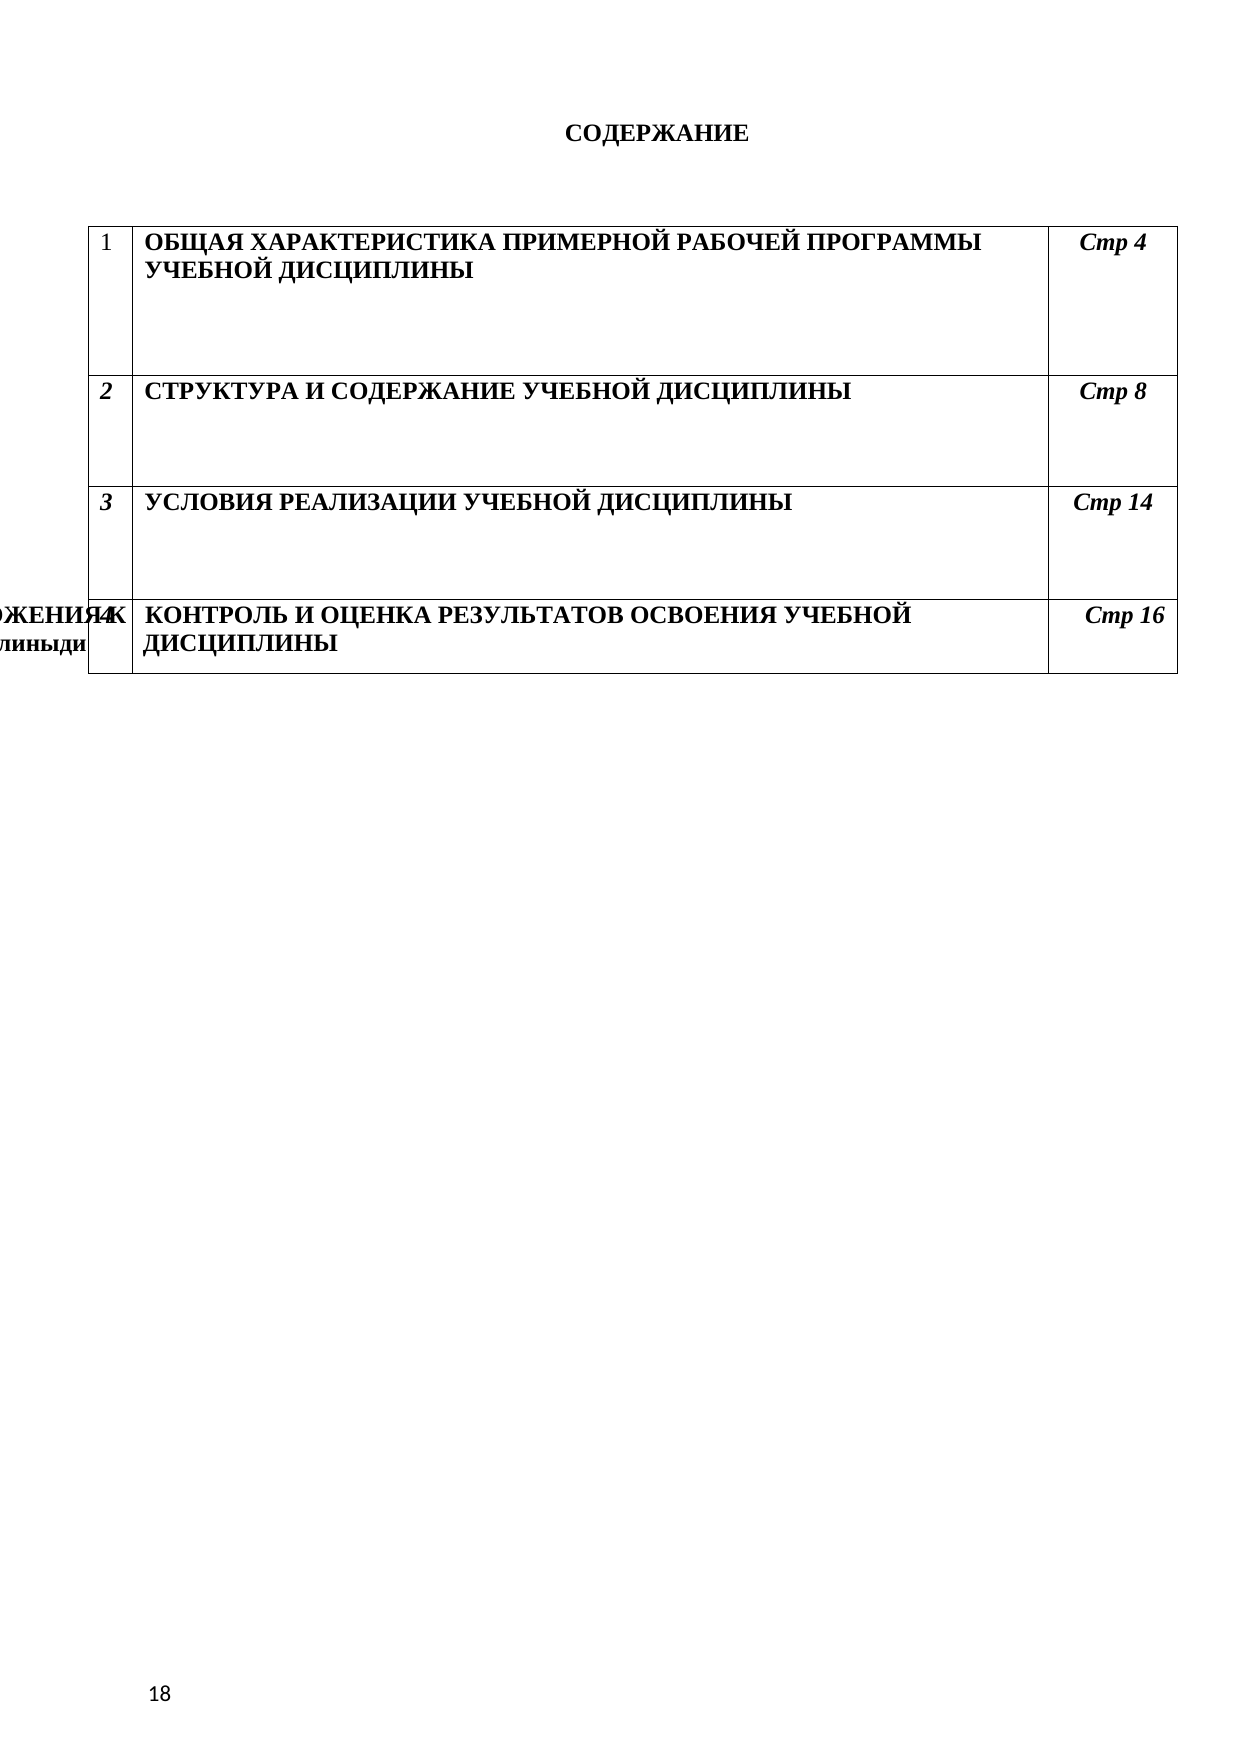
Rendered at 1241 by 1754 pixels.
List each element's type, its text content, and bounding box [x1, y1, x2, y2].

table_cell 2 [89, 376, 132, 486]
table_cell ПРИЛОЖЕНИЯ К КОНТРОЛЬ И ОЦЕНКА РЕЗУЛЬТАТОВ ОСВОЕНИЯ УЧЕБНОЙ Дисциплиныди ДИСЦИПЛИНЫ [133, 600, 1048, 673]
table_header 1 [89, 227, 132, 375]
table_cell УСЛОВИЯ РЕАЛИЗАЦИИ УЧЕБНОЙ ДИСЦИПЛИНЫ [133, 487, 1048, 599]
text СОДЕРЖАНИЕ [148, 118, 1166, 147]
table_cell Стр 14 [1049, 487, 1177, 599]
table_cell 4 [89, 600, 132, 673]
table_cell Стр 8 [1049, 376, 1177, 486]
table_cell СТРУКТУРА И СОДЕРЖАНИЕ УЧЕБНОЙ ДИСЦИПЛИНЫ [133, 376, 1048, 486]
table_cell 3 [89, 487, 132, 599]
table_header Стр 4 [1049, 227, 1177, 375]
table_cell Стр 16 [1049, 600, 1177, 673]
table_header ОБЩАЯ ХАРАКТЕРИСТИКА ПРИМЕРНОЙ РАБОЧЕЙ ПРОГРАММЫ УЧЕБНОЙ ДИСЦИПЛИНЫ [133, 227, 1048, 375]
